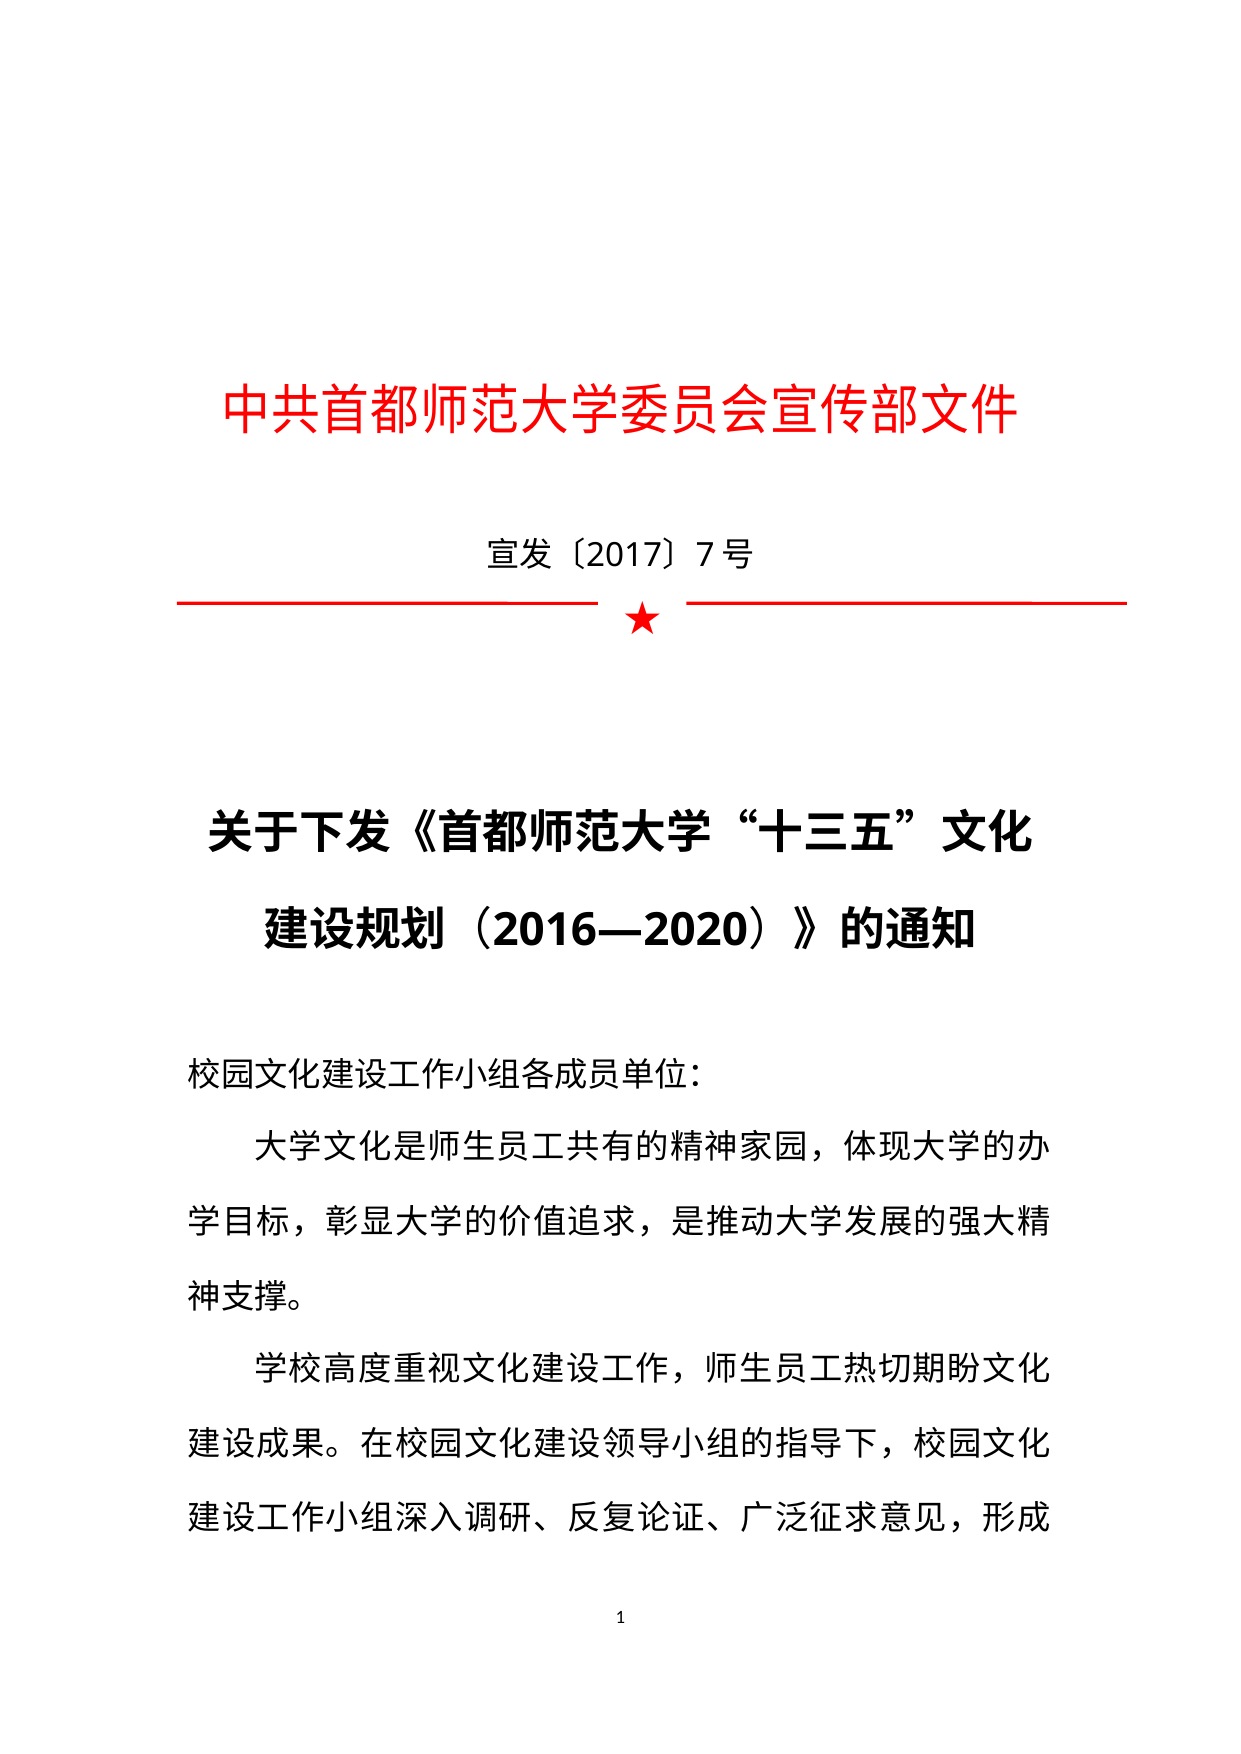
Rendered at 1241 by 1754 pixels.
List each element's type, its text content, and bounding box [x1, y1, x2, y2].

text 关于下发《首都师范大学“十三五”文化建设规划（2016—2020）》的通知 [187, 779, 1053, 974]
text 大学文化是师生员工共有的精神家园，体现大学的办学目标，彰显大学的价值追求，是推动大学发展的强大精神支撑。 [187, 1112, 1053, 1326]
text ★ [187, 584, 1053, 649]
text 宣发〔2017〕7号 [187, 519, 1053, 584]
text 中共首都师范大学委员会宣传部文件 [187, 357, 1053, 454]
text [187, 1333, 1053, 1548]
text 校园文化建设工作小组各成员单位： [187, 1039, 1053, 1104]
